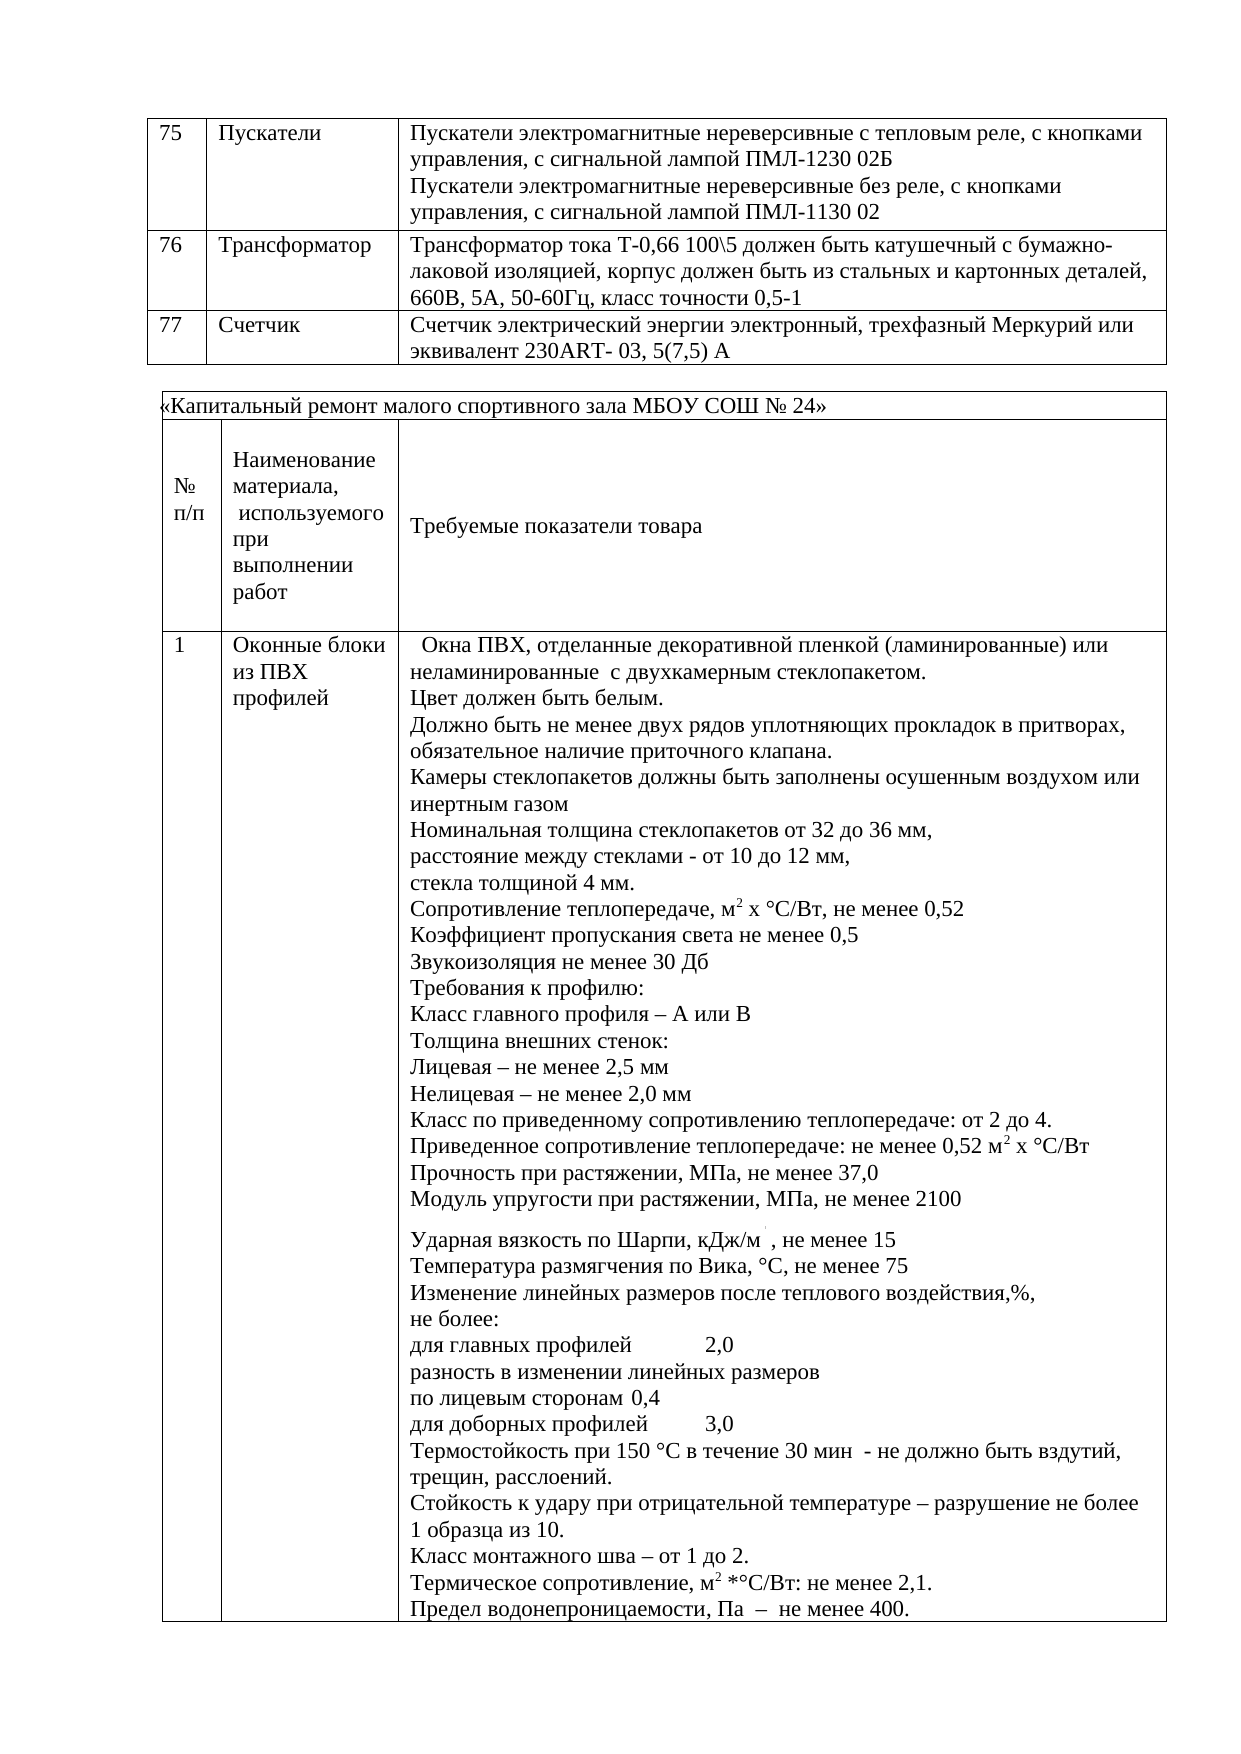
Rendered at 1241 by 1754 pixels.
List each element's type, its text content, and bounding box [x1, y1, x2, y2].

table_cell 76 [148, 231, 206, 310]
table_cell № п/п [163, 420, 221, 631]
table_cell Пускатели электромагнитные нереверсивные с тепловым реле, с кнопками управления, с сигнальной лампой ПМЛ-1230 02Б Пускатели электромагнитные нереверсивные без реле, с кнопками управления, с сигнальной лампой ПМЛ-1130 02 [399, 119, 1166, 230]
table_header «Капитальный ремонт малого спортивного зала МБОУ СОШ № 24» [163, 392, 1166, 419]
table_cell Счетчик [207, 311, 398, 364]
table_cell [399, 632, 1166, 1621]
table_cell 77 [148, 311, 206, 364]
table_cell Счетчик электрический энергии электронный, трехфазный Меркурий или эквивалент 230ART- 03, 5(7,5) А [399, 311, 1166, 364]
table_cell Трансформатор [207, 231, 398, 310]
table_cell Требуемые показатели товара [399, 420, 1166, 631]
table_cell Пускатели [207, 119, 398, 230]
table_cell 75 [148, 119, 206, 230]
table_cell Наименование материала, используемого при выполнении работ [222, 420, 398, 631]
table_cell 1 [163, 632, 221, 1621]
table_cell Трансформатор тока Т-0,66 100\5 должен быть катушечный с бумажно-лаковой изоляцией, корпус должен быть из стальных и картонных деталей, 660В, 5А, 50-60Гц, класс точности 0,5-1 [399, 231, 1166, 310]
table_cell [222, 632, 398, 1621]
